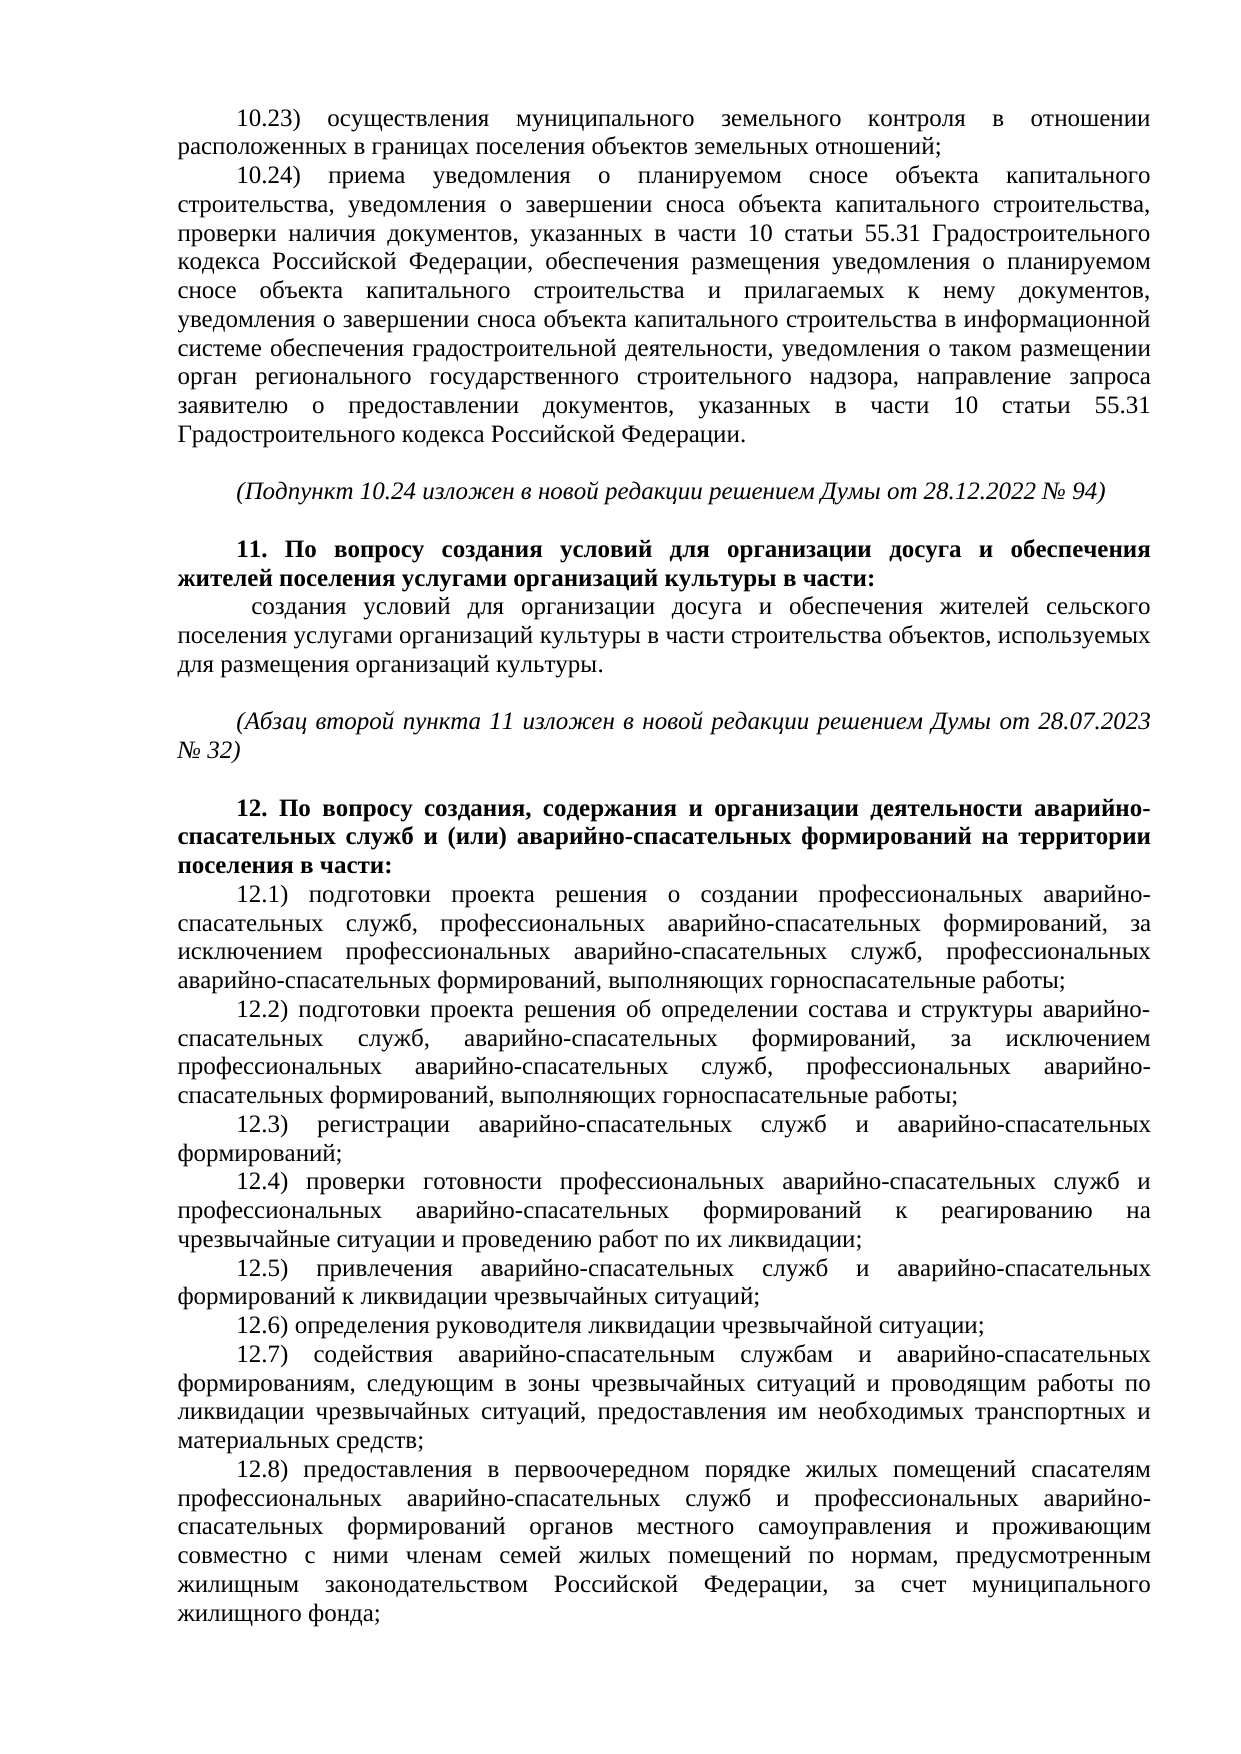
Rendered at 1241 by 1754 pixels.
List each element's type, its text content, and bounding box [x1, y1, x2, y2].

text 12.6) определения руководителя ликвидации чрезвычайной ситуации; [177, 1310, 1152, 1339]
text 10.24) приема уведомления о планируемом сносе объекта капитального строительства, уведомления о завершении сноса объекта капитального строительства, проверки наличия документов, указанных в части 10 статьи 55.31 Градостроительного кодекса Российской Федерации, обеспечения размещения уведомления о планируемом сносе объекта капитального строительства и прилагаемых к нему документов, уведомления о завершении сноса объекта капитального строительства в информационной системе обеспечения градостроительной деятельности, уведомления о таком размещении орган регионального государственного строительного надзора, направление запроса заявителю о предоставлении документов, указанных в части 10 статьи 55.31 Градостроительного кодекса Российской Федерации. [177, 160, 1152, 448]
text 12.4) проверки готовности профессиональных аварийно-спасательных служб и профессиональных аварийно-спасательных формирований к реагированию на чрезвычайные ситуации и проведению работ по их ликвидации; [177, 1166, 1152, 1253]
text 12.5) привлечения аварийно-спасательных служб и аварийно-спасательных формирований к ликвидации чрезвычайных ситуаций; [177, 1253, 1152, 1310]
text 10.23) осуществления муниципального земельного контроля в отношении расположенных в границах поселения объектов земельных отношений; [177, 103, 1152, 160]
text 12.1) подготовки проекта решения о создании профессиональных аварийно-спасательных служб, профессиональных аварийно-спасательных формирований, за исключением профессиональных аварийно-спасательных служб, профессиональных аварийно-спасательных формирований, выполняющих горноспасательные работы; [177, 879, 1152, 994]
text (Абзац второй пункта 11 изложен в новой редакции решением Думы от 28.07.2023 № 32) [177, 706, 1152, 764]
text 12.3) регистрации аварийно-спасательных служб и аварийно-спасательных формирований; [177, 1109, 1152, 1166]
text 12.7) содействия аварийно-спасательным службам и аварийно-спасательных формированиям, следующим в зоны чрезвычайных ситуаций и проводящим работы по ликвидации чрезвычайных ситуаций, предоставления им необходимых транспортных и материальных средств; [177, 1339, 1152, 1454]
text 12. По вопросу создания, содержания и организации деятельности аварийно-спасательных служб и (или) аварийно-спасательных формирований на территории поселения в части: [177, 793, 1152, 879]
text 12.8) предоставления в первоочередном порядке жилых помещений спасателям профессиональных аварийно-спасательных служб и профессиональных аварийно-спасательных формирований органов местного самоуправления и проживающим совместно с ними членам семей жилых помещений по нормам, предусмотренным жилищным законодательством Российской Федерации, за счет муниципального жилищного фонда; [177, 1454, 1152, 1626]
text (Подпункт 10.24 изложен в новой редакции решением Думы от 28.12.2022 № 94) [177, 476, 1152, 505]
text 12.2) подготовки проекта решения об определении состава и структуры аварийно-спасательных служб, аварийно-спасательных формирований, за исключением профессиональных аварийно-спасательных служб, профессиональных аварийно-спасательных формирований, выполняющих горноспасательные работы; [177, 994, 1152, 1109]
text создания условий для организации досуга и обеспечения жителей сельского поселения услугами организаций культуры в части строительства объектов, используемых для размещения организаций культуры. [177, 591, 1152, 678]
text 11. По вопросу создания условий для организации досуга и обеспечения жителей поселения услугами организаций культуры в части: [177, 534, 1152, 591]
